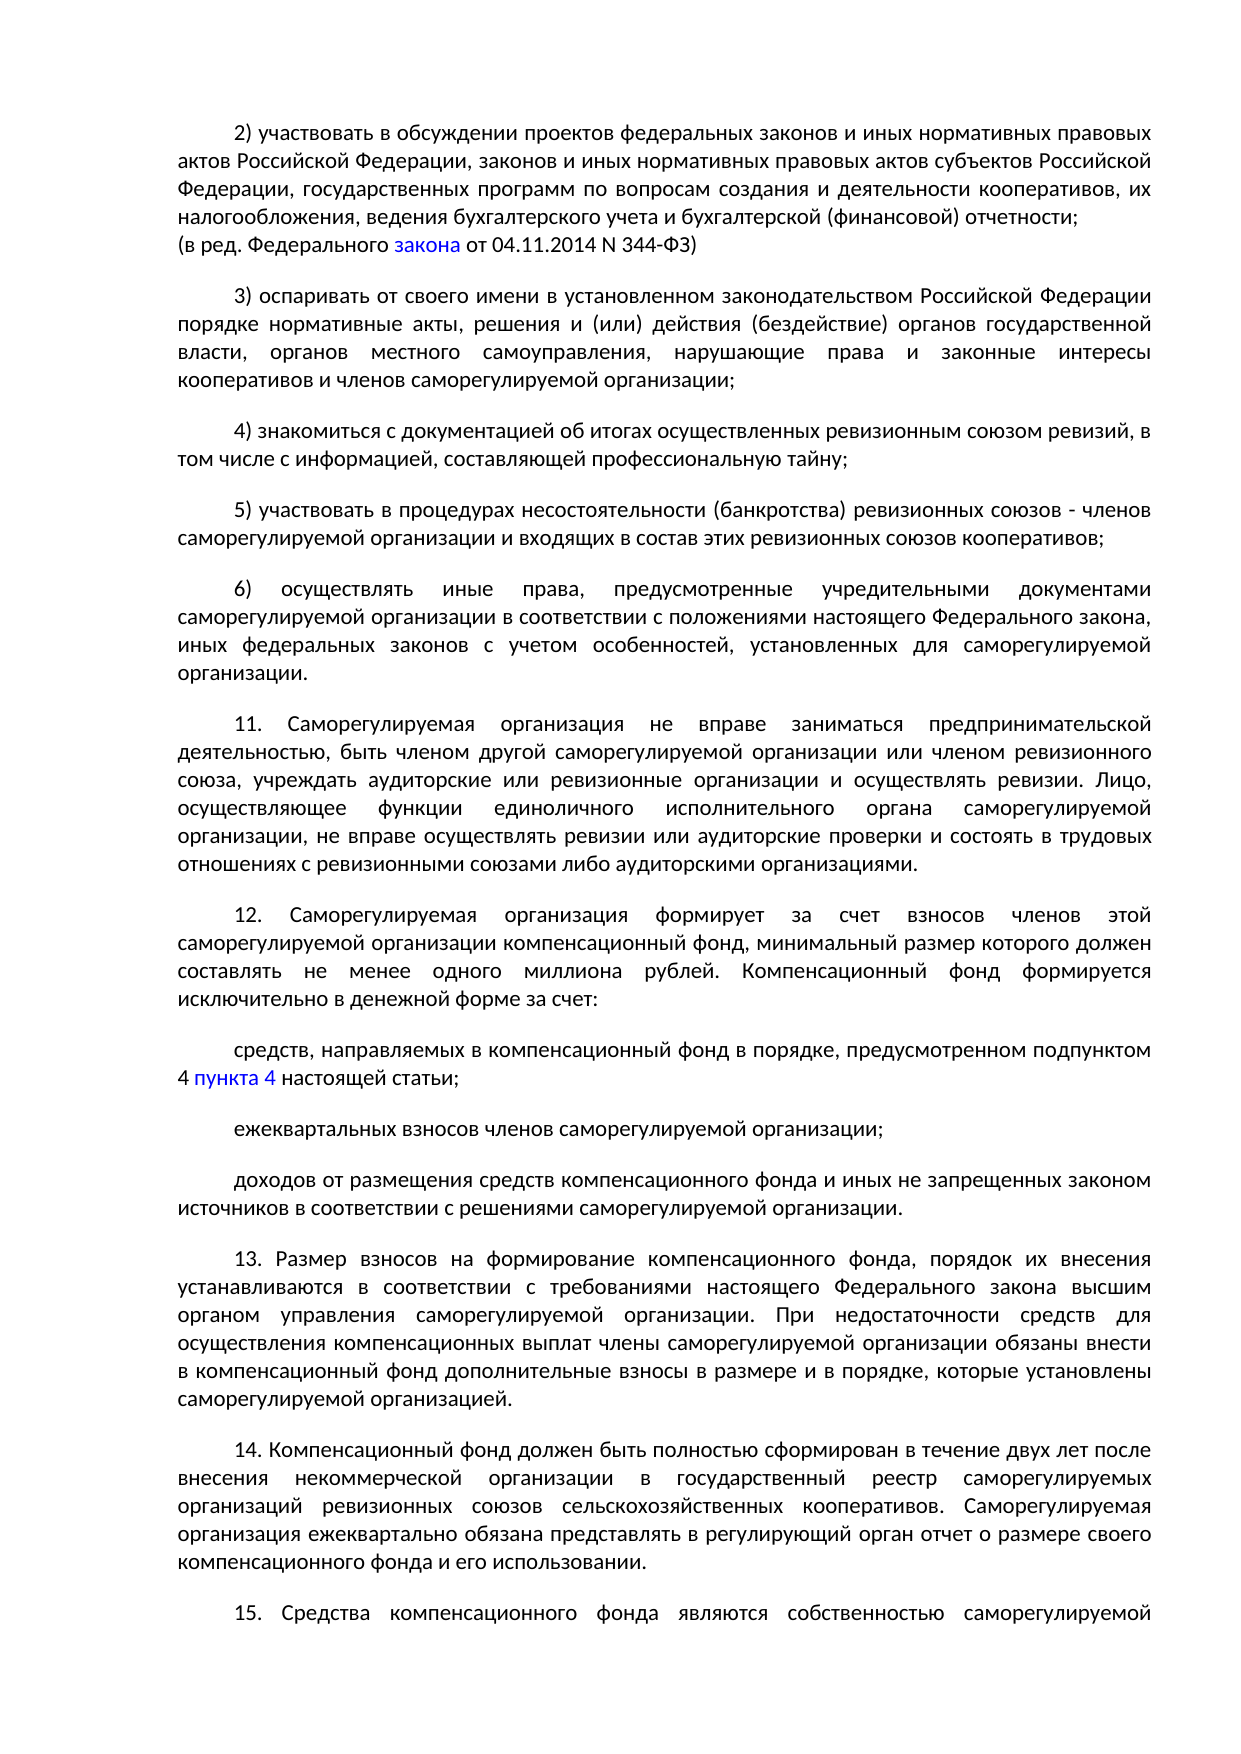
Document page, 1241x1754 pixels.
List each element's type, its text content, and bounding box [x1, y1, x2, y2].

text 12. Саморегулируемая организация формирует за счет взносов членов этой саморегулируемой организации компенсационный фонд, минимальный размер которого должен составлять не менее одного миллиона рублей. Компенсационный фонд формируется исключительно в денежной форме за счет: [177, 900, 1152, 1012]
text 14. Компенсационный фонд должен быть полностью сформирован в течение двух лет после внесения некоммерческой организации в государственный реестр саморегулируемых организаций ревизионных союзов сельскохозяйственных кооперативов. Саморегулируемая организация ежеквартально обязана представлять в регулирующий орган отчет о размере своего компенсационного фонда и его использовании. [177, 1435, 1152, 1575]
text 5) участвовать в процедурах несостоятельности (банкротства) ревизионных союзов - членов саморегулируемой организации и входящих в состав этих ревизионных союзов кооперативов; [177, 495, 1152, 551]
text 3) оспаривать от своего имени в установленном законодательством Российской Федерации порядке нормативные акты, решения и (или) действия (бездействие) органов государственной власти, органов местного самоуправления, нарушающие права и законные интересы кооперативов и членов саморегулируемой организации; [177, 281, 1152, 393]
text 2) участвовать в обсуждении проектов федеральных законов и иных нормативных правовых актов Российской Федерации, законов и иных нормативных правовых актов субъектов Российской Федерации, государственных программ по вопросам создания и деятельности кооперативов, их налогообложения, ведения бухгалтерского учета и бухгалтерской (финансовой) отчетности; [177, 118, 1152, 230]
text 13. Размер взносов на формирование компенсационного фонда, порядок их внесения устанавливаются в соответствии с требованиями настоящего Федерального закона высшим органом управления саморегулируемой организации. При недостаточности средств для осуществления компенсационных выплат члены саморегулируемой организации обязаны внести в компенсационный фонд дополнительные взносы в размере и в порядке, которые установлены саморегулируемой организацией. [177, 1244, 1152, 1412]
text доходов от размещения средств компенсационного фонда и иных не запрещенных законом источников в соответствии с решениями саморегулируемой организации. [177, 1165, 1152, 1221]
text 11. Саморегулируемая организация не вправе заниматься предпринимательской деятельностью, быть членом другой саморегулируемой организации или членом ревизионного союза, учреждать аудиторские или ревизионные организации и осуществлять ревизии. Лицо, осуществляющее функции единоличного исполнительного органа саморегулируемой организации, не вправе осуществлять ревизии или аудиторские проверки и состоять в трудовых отношениях с ревизионными союзами либо аудиторскими организациями. [177, 709, 1152, 877]
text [177, 1598, 1152, 1626]
text средств, направляемых в компенсационный фонд в порядке, предусмотренном подпунктом 4 пункта 4 настоящей статьи; [177, 1035, 1152, 1091]
text ежеквартальных взносов членов саморегулируемой организации; [177, 1114, 1152, 1142]
text (в ред. Федерального закона от 04.11.2014 N 344-ФЗ) [177, 230, 1152, 258]
text 4) знакомиться с документацией об итогах осуществленных ревизионным союзом ревизий, в том числе с информацией, составляющей профессиональную тайну; [177, 416, 1152, 472]
text 6) осуществлять иные права, предусмотренные учредительными документами саморегулируемой организации в соответствии с положениями настоящего Федерального закона, иных федеральных законов с учетом особенностей, установленных для саморегулируемой организации. [177, 574, 1152, 686]
